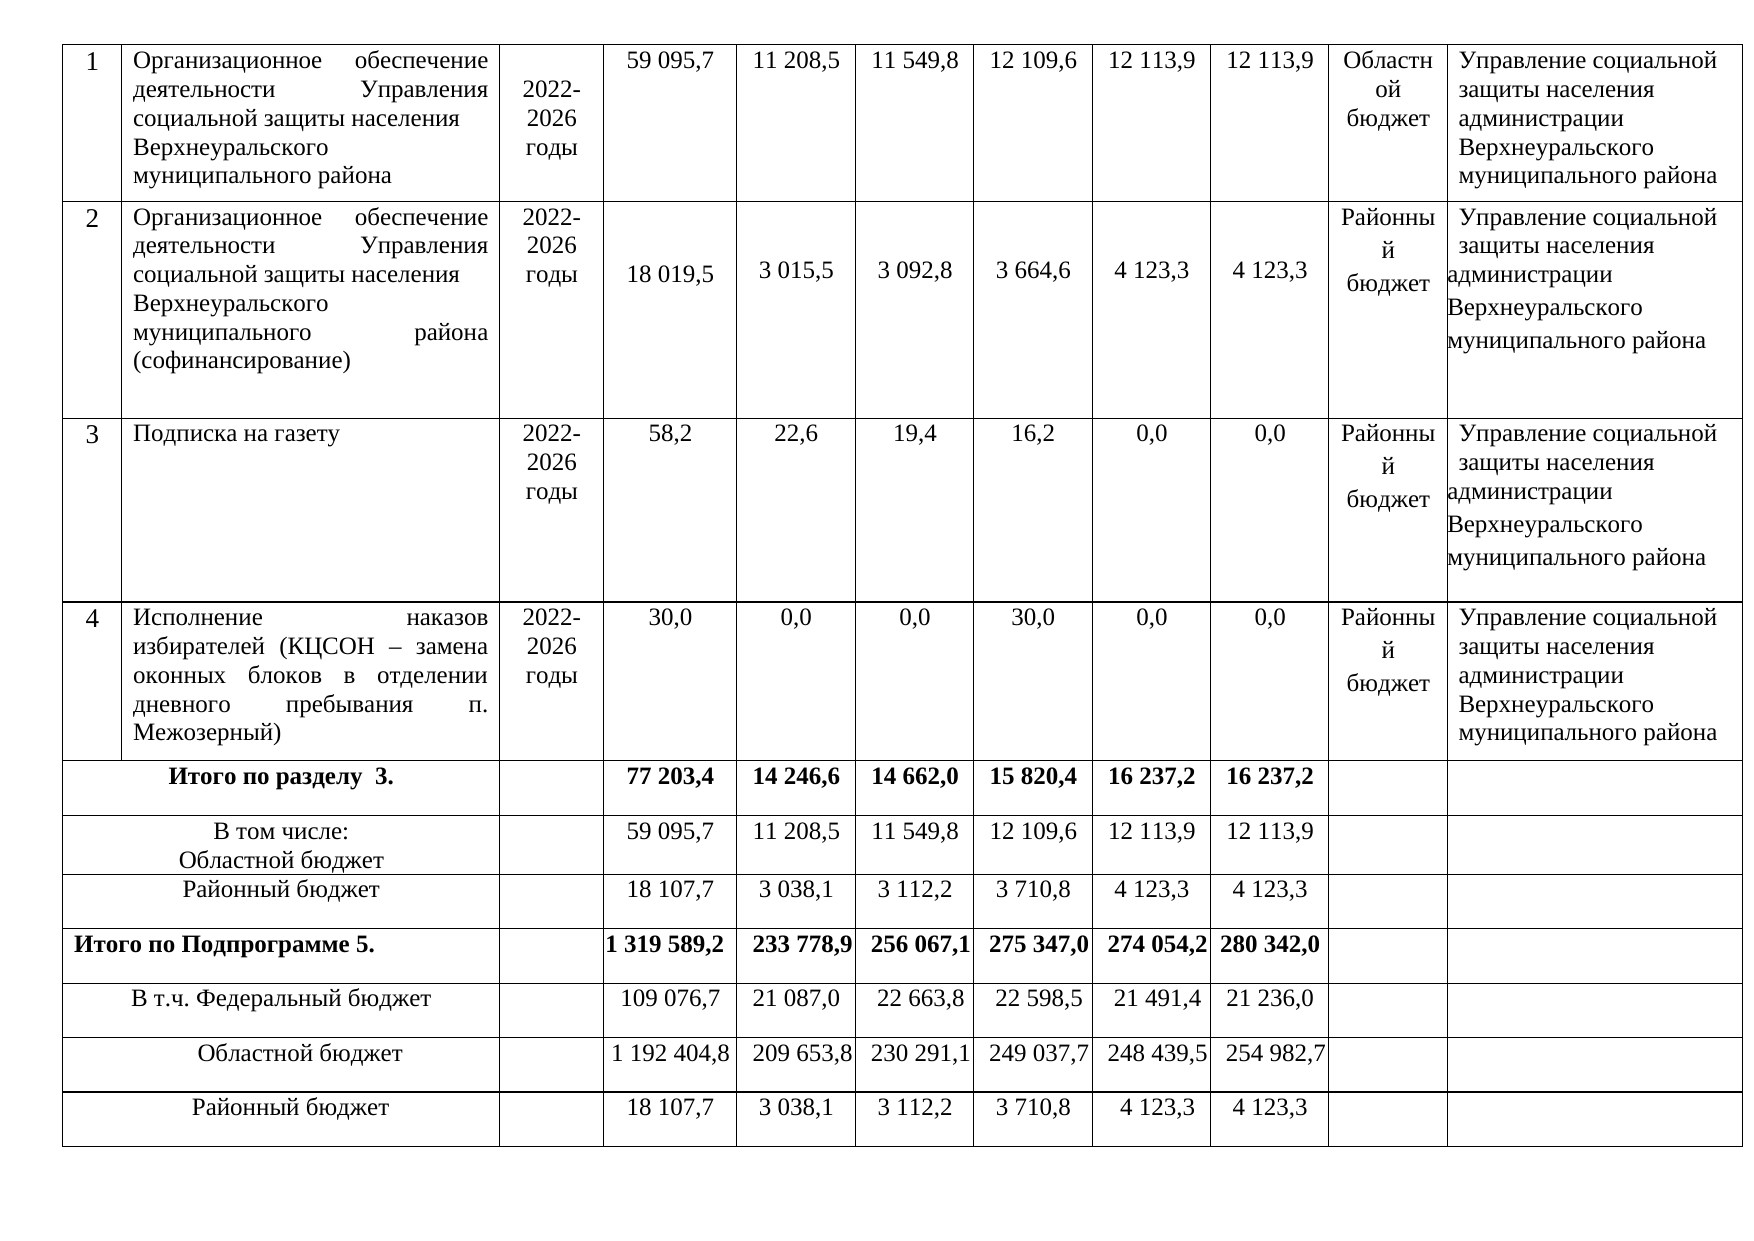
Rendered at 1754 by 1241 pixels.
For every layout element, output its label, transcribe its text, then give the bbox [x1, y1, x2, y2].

table_cell [500, 816, 603, 873]
table_cell 19,4 [856, 419, 973, 601]
table_cell 3 038,1 [737, 1093, 855, 1146]
table_cell Районный бюджет [63, 875, 499, 928]
table_cell Исполнение наказов избирателей (КЦСОН – замена оконных блоков в отделении дневного пребывания п. Межозерный) [122, 603, 499, 760]
table_cell 22 663,8 [856, 984, 973, 1037]
table_cell Итого по разделу 3. [63, 761, 499, 815]
table_cell 2022-2026 годы [500, 45, 603, 201]
table_cell [1329, 761, 1447, 815]
table_cell 274 054,2 [1093, 929, 1210, 982]
table_cell 11 208,5 [737, 816, 855, 873]
table_cell 3 015,5 [737, 202, 855, 417]
table_cell 2022-2026 годы [500, 419, 603, 601]
table_cell 4 123,3 [1211, 875, 1328, 928]
table_cell 14 662,0 [856, 761, 973, 815]
table_cell 0,0 [737, 603, 855, 760]
table_cell 3 112,2 [856, 1093, 973, 1146]
table_cell 11 549,8 [856, 816, 973, 873]
table_cell 4 123,3 [1093, 1093, 1210, 1146]
table_cell 22,6 [737, 419, 855, 601]
table_cell [500, 984, 603, 1037]
table_cell 21 236,0 [1211, 984, 1328, 1037]
table_cell Организационное обеспечение деятельности Управления социальной защиты населения Верхнеуральского муниципального района [122, 45, 499, 201]
table_cell 77 203,4 [604, 761, 736, 815]
table_cell 0,0 [1093, 603, 1210, 760]
table_cell 1 192 404,8 [604, 1038, 736, 1091]
table_cell 254 982,7 [1211, 1038, 1328, 1091]
table_cell Районный бюджет [1329, 202, 1447, 417]
table_cell Управление социальной защиты населения администрации Верхнеуральского муниципального района [1448, 603, 1742, 760]
table_cell 248 439,5 [1093, 1038, 1210, 1091]
table_cell Районный бюджет [1329, 419, 1447, 601]
table_cell [1329, 816, 1447, 873]
table_cell [1448, 984, 1742, 1037]
table_cell 275 347,0 [974, 929, 1092, 982]
table_cell 1 319 589,2 [604, 929, 736, 982]
table_cell 3 112,2 [856, 875, 973, 928]
table_cell [1448, 929, 1742, 982]
table_cell [1329, 984, 1447, 1037]
table_cell 4 123,3 [1093, 875, 1210, 928]
table_cell 16,2 [974, 419, 1092, 601]
table_cell Районный бюджет [1329, 603, 1447, 760]
table_cell 15 820,4 [974, 761, 1092, 815]
table_cell [500, 875, 603, 928]
table_cell Организационное обеспечение деятельности Управления социальной защиты населения Верхнеуральского муниципального района (софинансирование) [122, 202, 499, 417]
table_cell 2 [63, 202, 121, 417]
table_cell 1 [63, 45, 121, 201]
table_cell 2022-2026 годы [500, 603, 603, 760]
table_cell 18 107,7 [604, 1093, 736, 1146]
table_cell [1448, 1093, 1742, 1146]
table_cell 59 095,7 [604, 45, 736, 201]
table_cell 233 778,9 [737, 929, 855, 982]
table_cell 3 092,8 [856, 202, 973, 417]
table_cell [1448, 875, 1742, 928]
table_cell 4 123,3 [1093, 202, 1210, 417]
table_cell [1329, 1038, 1447, 1091]
table_cell 12 113,9 [1093, 45, 1210, 201]
table_cell 21 087,0 [737, 984, 855, 1037]
table_cell 14 246,6 [737, 761, 855, 815]
table_cell 3 038,1 [737, 875, 855, 928]
table_cell 16 237,2 [1211, 761, 1328, 815]
table_cell [1329, 929, 1447, 982]
table_cell 4 123,3 [1211, 202, 1328, 417]
table_cell 249 037,7 [974, 1038, 1092, 1091]
table_cell 30,0 [974, 603, 1092, 760]
table_cell 209 653,8 [737, 1038, 855, 1091]
table_cell 12 113,9 [1211, 45, 1328, 201]
table_cell 256 067,1 [856, 929, 973, 982]
table_cell [1448, 1038, 1742, 1091]
table_cell 18 107,7 [604, 875, 736, 928]
table_cell 12 113,9 [1211, 816, 1328, 873]
table_cell 0,0 [1093, 419, 1210, 601]
table_cell 22 598,5 [974, 984, 1092, 1037]
table_cell 2022-2026 годы [500, 202, 603, 417]
table_cell Подписка на газету [122, 419, 499, 601]
table_cell 230 291,1 [856, 1038, 973, 1091]
table_cell Управление социальной защиты населения администрации Верхнеуральского муниципального района [1448, 202, 1742, 417]
table_cell [500, 761, 603, 815]
table_cell 11 549,8 [856, 45, 973, 201]
table_cell В т.ч. Федеральный бюджет [63, 984, 499, 1037]
table_cell [1329, 1093, 1447, 1146]
table_cell 280 342,0 [1211, 929, 1328, 982]
table_cell 0,0 [1211, 603, 1328, 760]
table_cell 12 109,6 [974, 816, 1092, 873]
table_cell 59 095,7 [604, 816, 736, 873]
table_cell 18 019,5 [604, 202, 736, 417]
table_cell 109 076,7 [604, 984, 736, 1037]
table_cell 58,2 [604, 419, 736, 601]
table_cell 30,0 [604, 603, 736, 760]
table_cell Управление социальной защиты населения администрации Верхнеуральского муниципального района [1448, 45, 1742, 201]
table_cell [1448, 816, 1742, 873]
table_cell В том числе: Областной бюджет [63, 816, 499, 873]
table_cell 21 491,4 [1093, 984, 1210, 1037]
table_cell 4 123,3 [1211, 1093, 1328, 1146]
table_cell 3 664,6 [974, 202, 1092, 417]
table_cell [1329, 875, 1447, 928]
table_cell 16 237,2 [1093, 761, 1210, 815]
table_cell 4 [63, 603, 121, 760]
table_cell [500, 1038, 603, 1091]
table_cell Областной бюджет [1329, 45, 1447, 201]
table_cell 12 109,6 [974, 45, 1092, 201]
table_cell 3 710,8 [974, 875, 1092, 928]
table_cell 3 [63, 419, 121, 601]
table_cell [500, 1093, 603, 1146]
table_cell 0,0 [856, 603, 973, 760]
table_cell Итого по Подпрограмме 5. [63, 929, 499, 982]
table_cell Областной бюджет [63, 1038, 499, 1091]
table_cell [1448, 761, 1742, 815]
table_cell 3 710,8 [974, 1093, 1092, 1146]
table_cell 11 208,5 [737, 45, 855, 201]
table_cell 12 113,9 [1093, 816, 1210, 873]
table_cell [500, 929, 603, 982]
table_cell Районный бюджет [63, 1093, 499, 1146]
table_cell Управление социальной защиты населения администрации Верхнеуральского муниципального района [1448, 419, 1742, 601]
table_cell 0,0 [1211, 419, 1328, 601]
